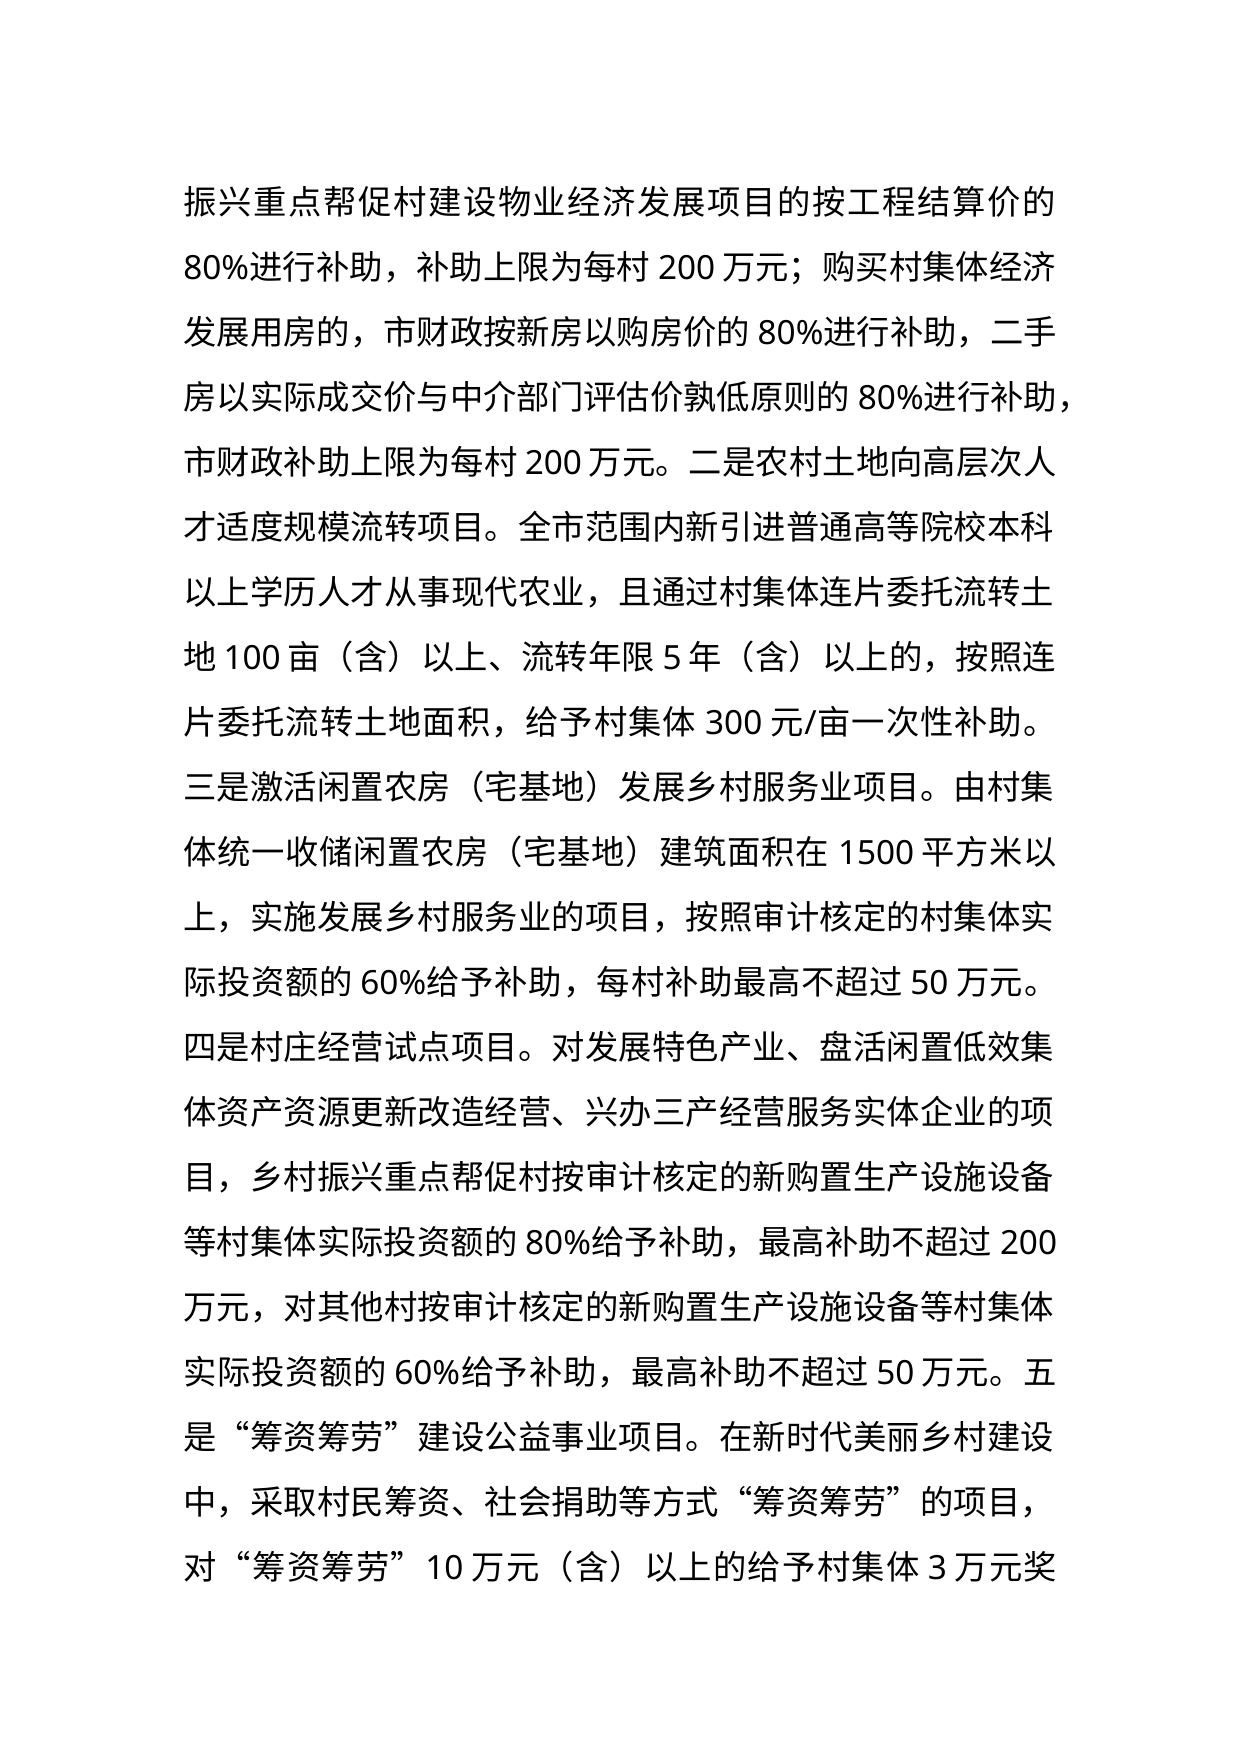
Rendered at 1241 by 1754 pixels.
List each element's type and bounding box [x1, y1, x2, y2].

text [183, 168, 1057, 1598]
